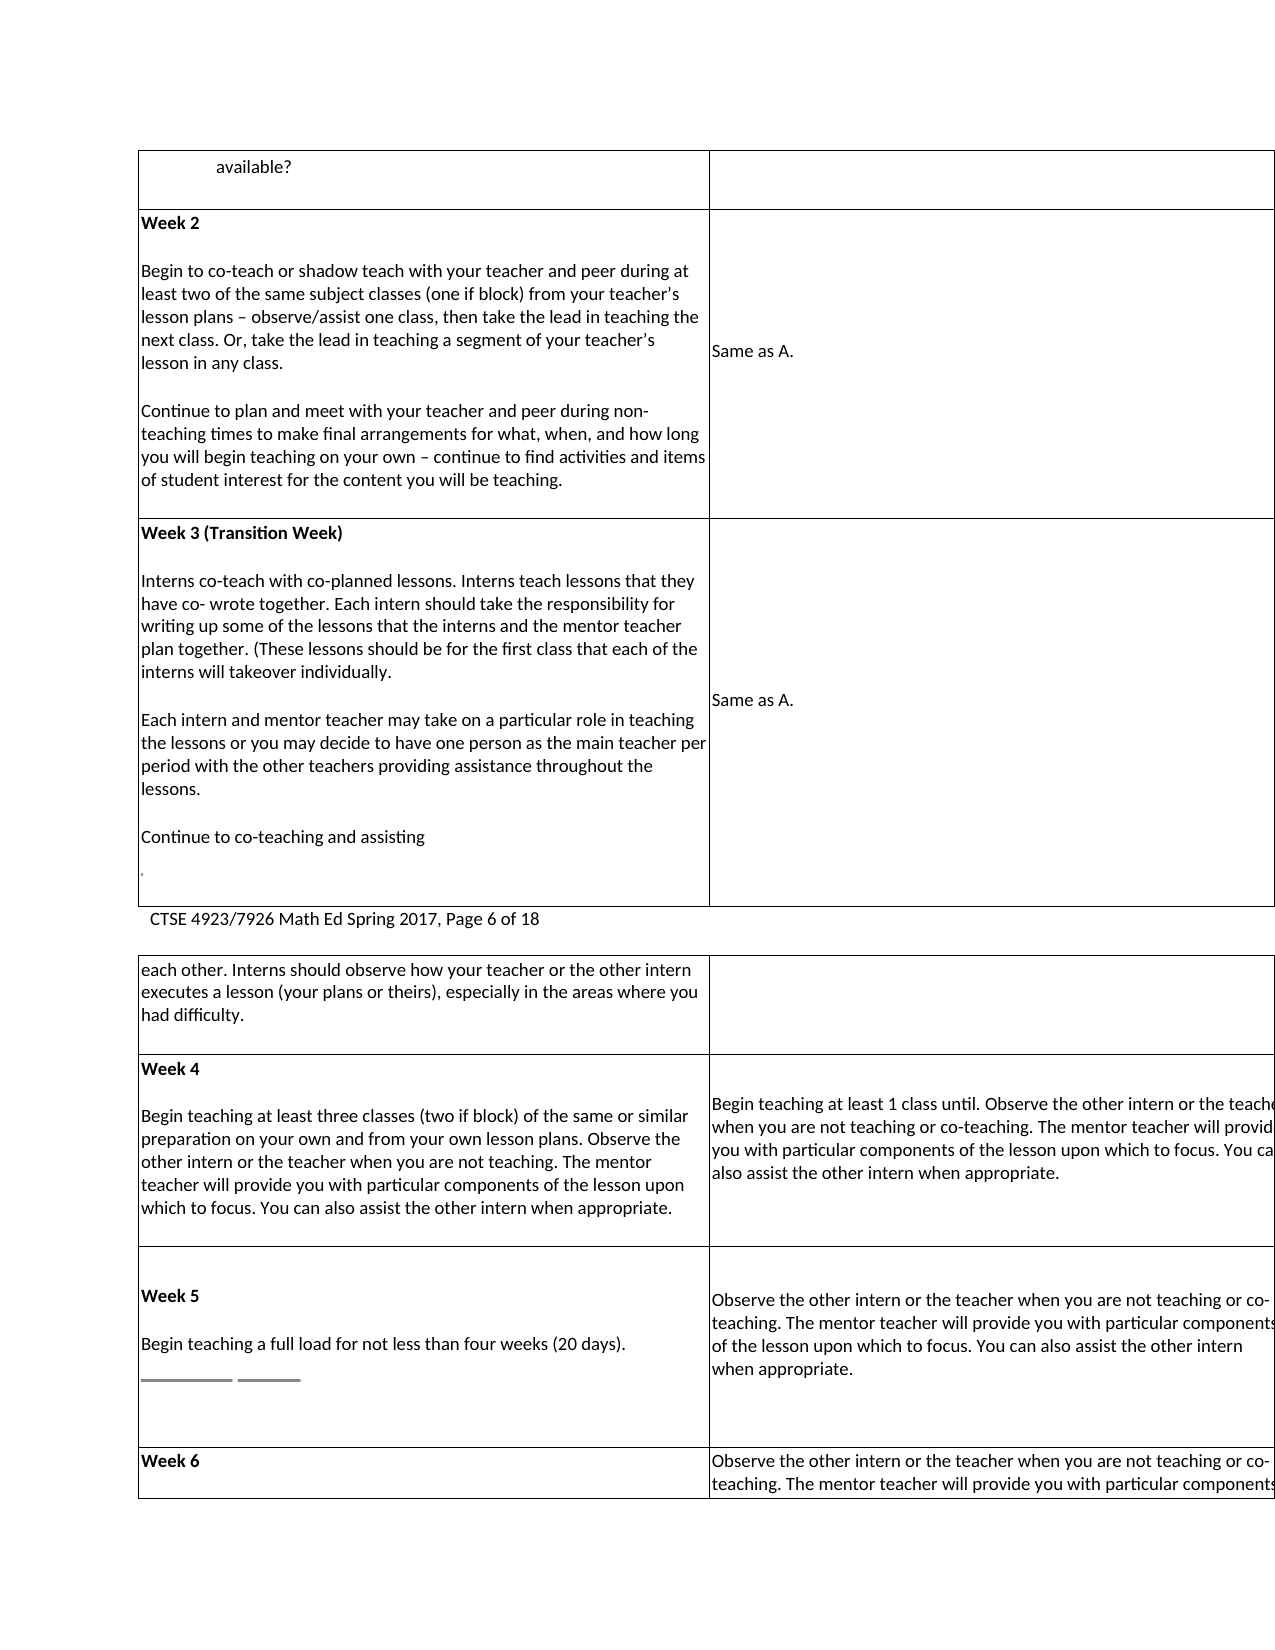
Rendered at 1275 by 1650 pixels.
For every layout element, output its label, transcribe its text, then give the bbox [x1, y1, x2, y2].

table_cell Same as A. [710, 519, 1274, 906]
text CTSE 4923/7926 Math Ed Spring 2017, Page 6 of 18 [150, 907, 1125, 929]
table_cell Week 3 (Transition Week) Interns co-teach with co-planned lessons. Interns teach lessons that they have co- wrote together. Each intern should take the responsibility for writing up some of the lessons that the interns and the mentor teacher plan together. (These lessons should be for the first class that each of the interns will takeover individually. Each intern and mentor teacher may take on a particular role in teaching the lessons or you may decide to have one person as the main teacher per period with the other teachers providing assistance throughout the lessons. Continue to co-teaching and assisting [139, 519, 709, 906]
table_cell Same as A. [710, 210, 1274, 518]
table_cell Week 2 Begin to co-teach or shadow teach with your teacher and peer during at least two of the same subject classes (one if block) from your teacher’s lesson plans – observe/assist one class, then take the lead in teaching the next class. Or, take the lead in teaching a segment of your teacher’s lesson in any class. Continue to plan and meet with your teacher and peer during non-teaching times to make final arrangements for what, when, and how long you will begin teaching on your own – continue to find activities and items of student interest for the content you will be teaching. [139, 210, 709, 518]
table_header [710, 151, 1274, 208]
table_header [710, 956, 1274, 1053]
table_header each other. Interns should observe how your teacher or the other intern executes a lesson (your plans or theirs), especially in the areas where you had difficulty. [139, 956, 709, 1053]
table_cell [710, 1448, 1274, 1498]
table_cell Week 5 Begin teaching a full load for not less than four weeks (20 days). [139, 1247, 709, 1447]
table_cell Week 4 Begin teaching at least three classes (two if block) of the same or similar preparation on your own and from your own lesson plans. Observe the other intern or the teacher when you are not teaching. The mentor teacher will provide you with particular components of the lesson upon which to focus. You can also assist the other intern when appropriate. [139, 1055, 709, 1246]
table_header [139, 151, 709, 208]
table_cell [139, 1448, 709, 1498]
table_cell Begin teaching at least 1 class until. Observe the other intern or the teacher when you are not teaching or co-teaching. The mentor teacher will provide you with particular components of the lesson upon which to focus. You can also assist the other intern when appropriate. [710, 1055, 1274, 1246]
